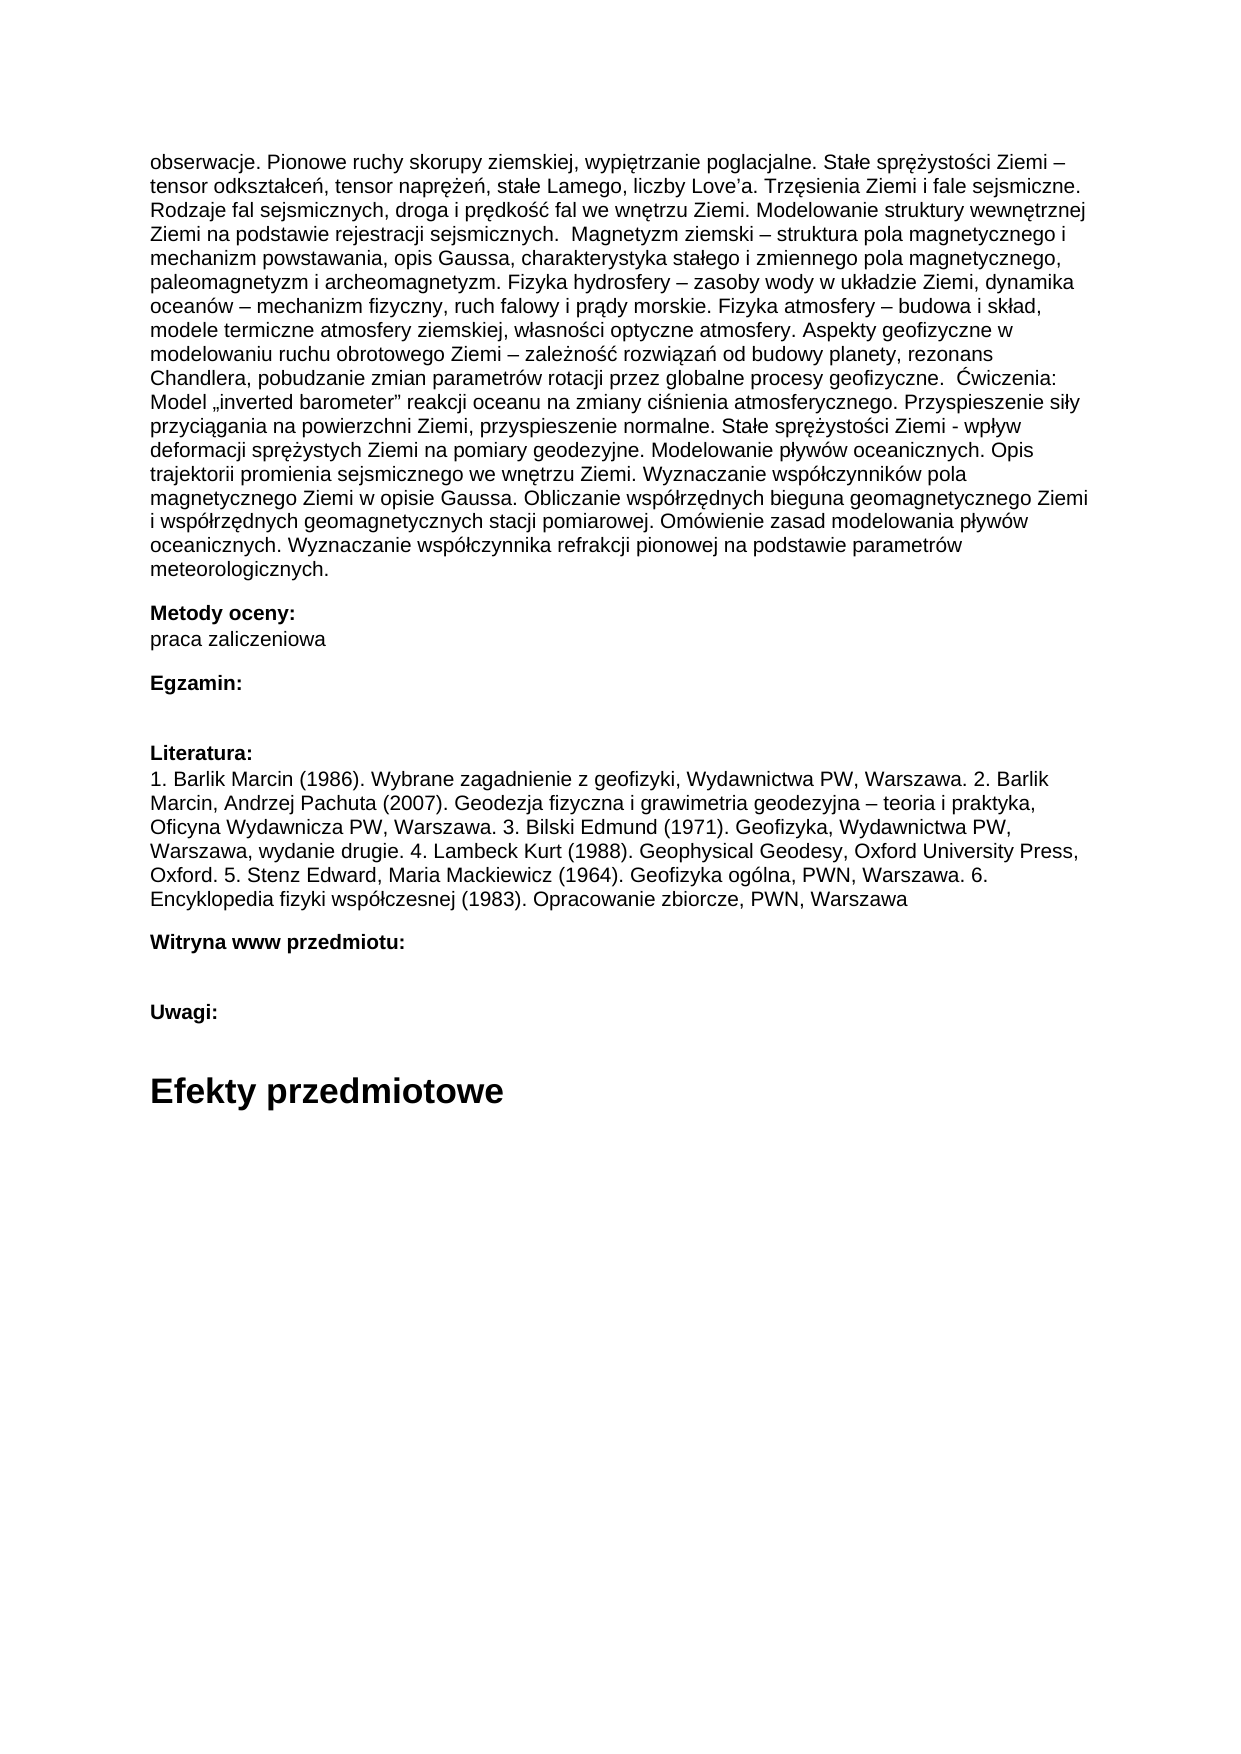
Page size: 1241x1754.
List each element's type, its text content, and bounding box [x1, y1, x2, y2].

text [150, 150, 1090, 581]
text Metody oceny: [150, 601, 1090, 625]
text Literatura: [150, 741, 1090, 764]
text Witryna www przedmiotu: [150, 930, 1090, 954]
subtitle Efekty przedmiotowe [150, 1070, 1090, 1111]
text 1. Barlik Marcin (1986). Wybrane zagadnienie z geofizyki, Wydawnictwa PW, Warszawa. 2. Barlik Marcin, Andrzej Pachuta (2007). Geodezja fizyczna i grawimetria geodezyjna – teoria i praktyka, Oficyna Wydawnicza PW, Warszawa. 3. Bilski Edmund (1971). Geofizyka, Wydawnictwa PW, Warszawa, wydanie drugie. 4. Lambeck Kurt (1988). Geophysical Geodesy, Oxford University Press, Oxford. 5. Stenz Edward, Maria Mackiewicz (1964). Geofizyka ogólna, PWN, Warszawa. 6. Encyklopedia fizyki współczesnej (1983). Opracowanie zbiorcze, PWN, Warszawa [150, 767, 1090, 910]
text Uwagi: [150, 1000, 1090, 1024]
text Egzamin: [150, 671, 1090, 695]
text praca zaliczeniowa [150, 627, 1090, 651]
